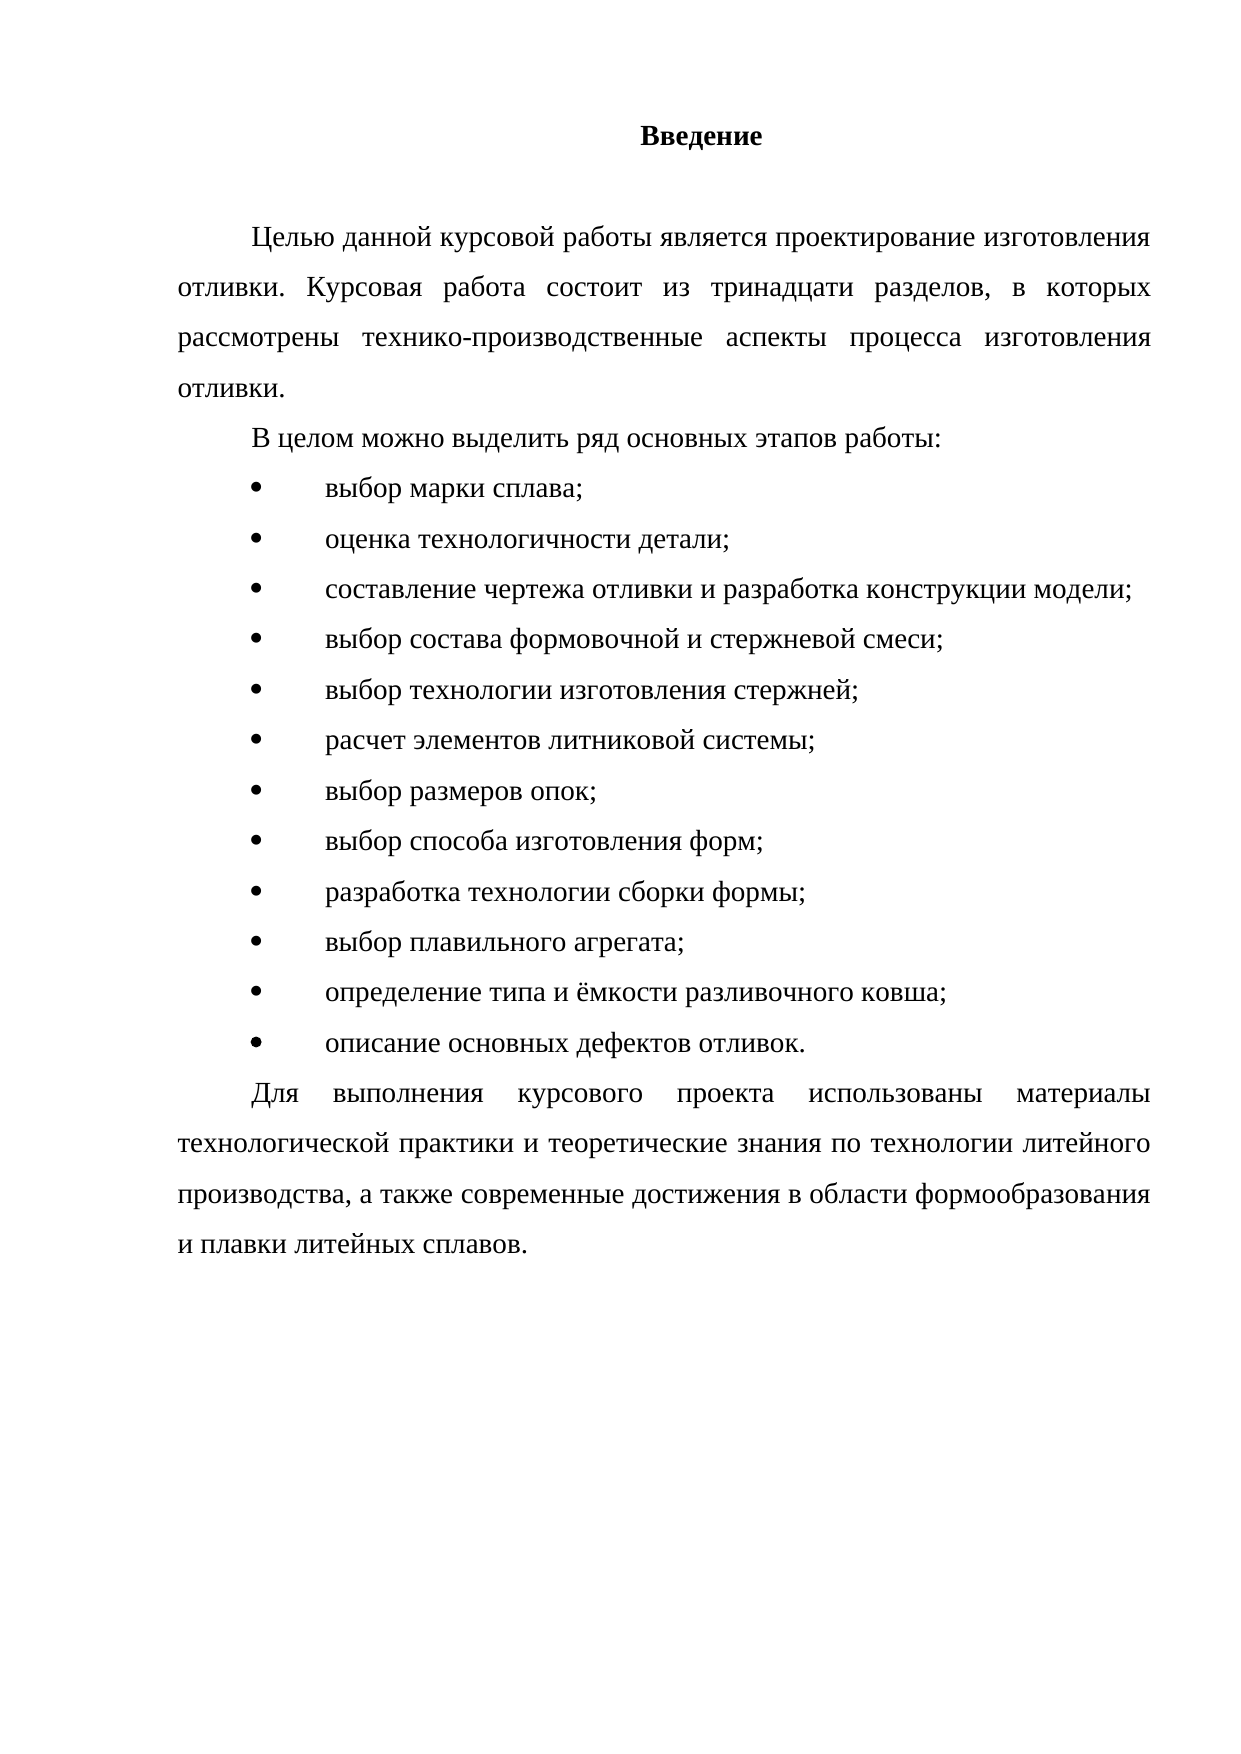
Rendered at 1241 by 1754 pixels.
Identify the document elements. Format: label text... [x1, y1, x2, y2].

list выбор марки сплава; [177, 470, 1152, 504]
text Введение [177, 118, 1152, 152]
list выбор способа изготовления форм; [177, 823, 1152, 857]
text В целом можно выделить ряд основных этапов работы: [177, 420, 1152, 453]
text Для выполнения курсового проекта использованы материалы технологической практики и теоретические знания по технологии литейного производства, а также современные достижения в области формообразования и плавки литейных сплавов. [177, 1075, 1152, 1260]
text Целью данной курсовой работы является проектирование изготовления отливки. Курсовая работа состоит из тринадцати разделов, в которых рассмотрены технико-производственные аспекты процесса изготовления отливки. [177, 219, 1152, 403]
list разработка технологии сборки формы; [177, 874, 1152, 907]
list выбор технологии изготовления стержней; [177, 672, 1152, 706]
list выбор плавильного агрегата; [177, 924, 1152, 958]
list расчет элементов литниковой системы; [177, 722, 1152, 756]
list определение типа и ёмкости разливочного ковша; [177, 974, 1152, 1008]
list оценка технологичности детали; [177, 521, 1152, 554]
list составление чертежа отливки и разработка конструкции модели; [177, 571, 1152, 605]
list описание основных дефектов отливок. [177, 1025, 1152, 1058]
list выбор размеров опок; [177, 773, 1152, 806]
list выбор состава формовочной и стержневой смеси; [177, 622, 1152, 655]
